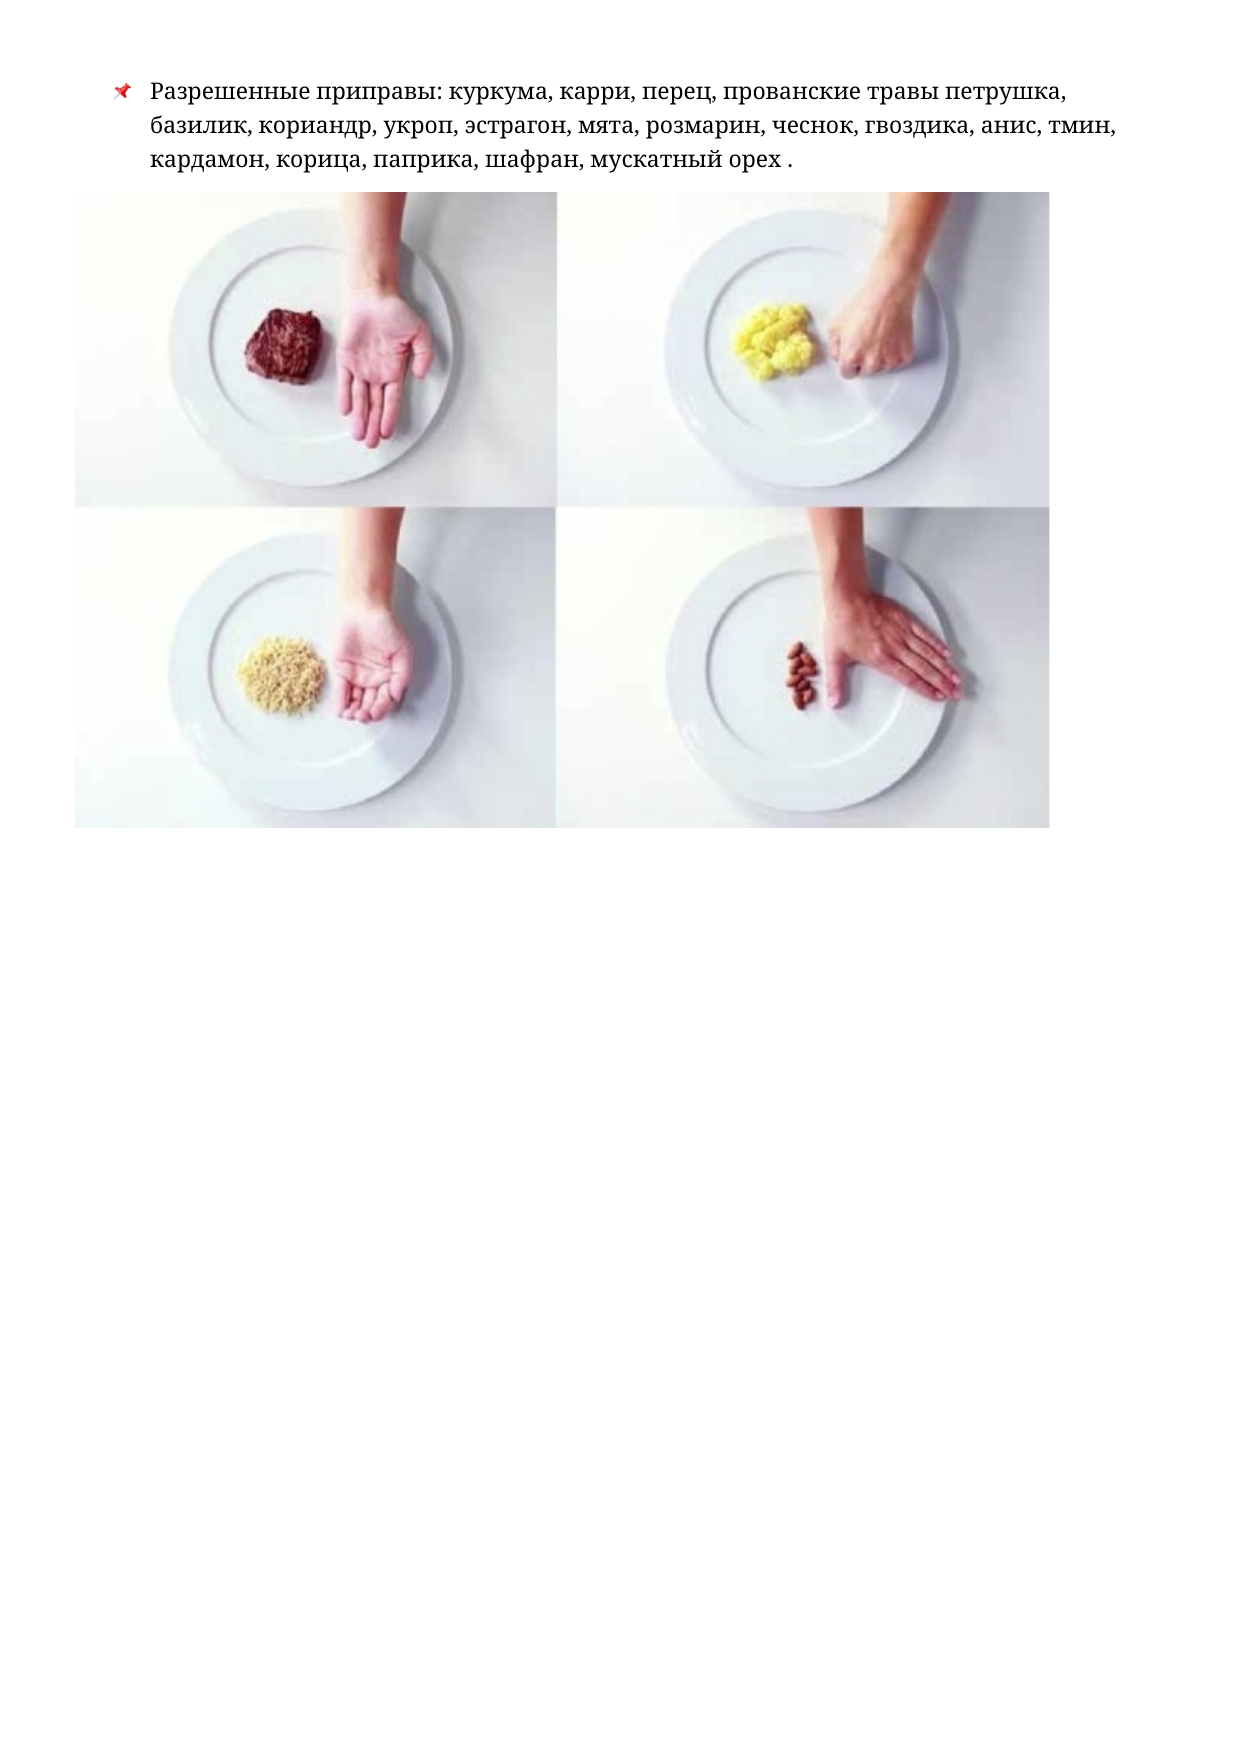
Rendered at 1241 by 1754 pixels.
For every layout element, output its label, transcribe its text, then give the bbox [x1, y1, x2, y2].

picture [113, 83, 131, 100]
list Разрешенные приправы: куркума, карри, перец, прованские травы петрушка, базилик, кориандр, укроп, эстрагон, мята, розмарин, чеснок, гвоздика, анис, тмин, кардамон, корица, паприка, шафран, мускатный орех . [112, 75, 1165, 174]
picture [75, 192, 1050, 828]
